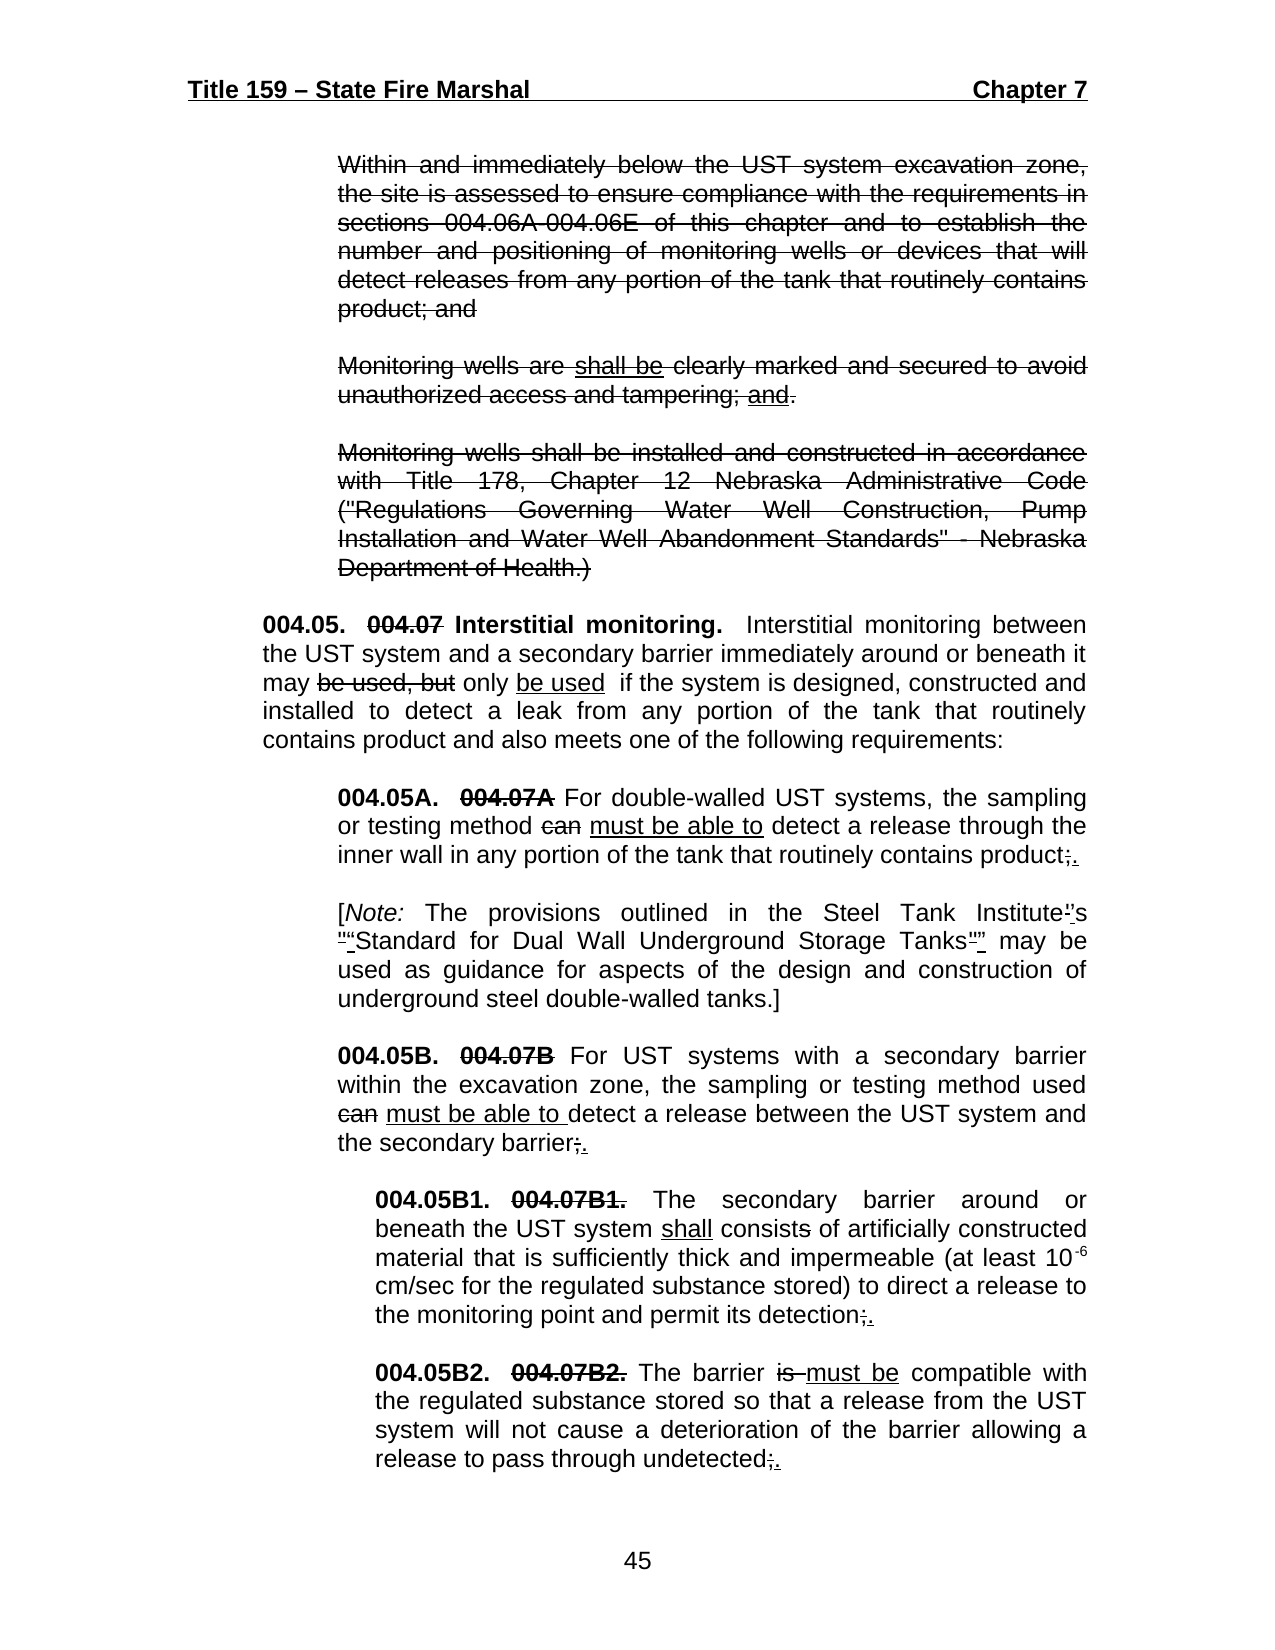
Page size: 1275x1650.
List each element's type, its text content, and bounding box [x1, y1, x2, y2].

list 004.07B1. The secondary barrier around or beneath the UST system shall consists of artificially constructed material that is sufficiently thick and impermeable (at least 10-6 cm/sec for the regulated substance stored) to direct a release to the monitoring point and permit its detection;. [375, 1185, 1087, 1329]
list 004.07B2. The barrier is must be compatible with the regulated substance stored so that a release from the UST system will not cause a deterioration of the barrier allowing a release to pass through undetected;. [375, 1357, 1087, 1472]
text Within and immediately below the UST system excavation zone, the site is assessed to ensure compliance with the requirements in sections 004.06A-004.06E of this chapter and to establish the number and positioning of monitoring wells or devices that will detect releases from any portion of the tank that routinely contains product; and [337, 253, 1087, 281]
list 004.07B For UST systems with a secondary barrier within the excavation zone, the sampling or testing method used can must be able to detect a release between the UST system and the secondary barrier;. [337, 1041, 1087, 1156]
text [Note: The provisions outlined in the Steel Tank Institute'’s "“Standard for Dual Wall Underground Storage Tanks"” may be used as guidance for aspects of the design and construction of underground steel double-walled tanks.] [337, 897, 1087, 1012]
text Monitoring wells are shall be clearly marked and secured to avoid unauthorized access and tampering; and. [337, 351, 1087, 367]
text Within and immediately below the UST system excavation zone, the site is assessed to ensure compliance with the requirements in sections 004.06A-004.06E of this chapter and to establish the number and positioning of monitoring wells or devices that will detect releases from any portion of the tank that routinely contains product; and [337, 224, 1087, 252]
text Monitoring wells shall be installed and constructed in accordance with Title 178, Chapter 12 Nebraska Administrative Code ("Regulations Governing Water Well Construction, Pump Installation and Water Well Abandonment Standards" - Nebraska Department of Health.) [337, 483, 1087, 511]
text Monitoring wells shall be installed and constructed in accordance with Title 178, Chapter 12 Nebraska Administrative Code ("Regulations Governing Water Well Construction, Pump Installation and Water Well Abandonment Standards" - Nebraska Department of Health.) [337, 454, 1087, 482]
list 004.07A For double-walled UST systems, the sampling or testing method can must be able to detect a release through the inner wall in any portion of the tank that routinely contains product;. [337, 782, 1087, 869]
text Within and immediately below the UST system excavation zone, the site is assessed to ensure compliance with the requirements in sections 004.06A-004.06E of this chapter and to establish the number and positioning of monitoring wells or devices that will detect releases from any portion of the tank that routinely contains product; and [337, 167, 1087, 195]
text Monitoring wells are shall be clearly marked and secured to avoid unauthorized access and tampering; and. [337, 368, 1087, 409]
text Within and immediately below the UST system excavation zone, the site is assessed to ensure compliance with the requirements in sections 004.06A-004.06E of this chapter and to establish the number and positioning of monitoring wells or devices that will detect releases from any portion of the tank that routinely contains product; and [337, 282, 1087, 322]
text Monitoring wells shall be installed and constructed in accordance with Title 178, Chapter 12 Nebraska Administrative Code ("Regulations Governing Water Well Construction, Pump Installation and Water Well Abandonment Standards" - Nebraska Department of Health.) [337, 512, 1087, 540]
text Monitoring wells shall be installed and constructed in accordance with Title 178, Chapter 12 Nebraska Administrative Code ("Regulations Governing Water Well Construction, Pump Installation and Water Well Abandonment Standards" - Nebraska Department of Health.) [337, 541, 1087, 581]
list 004.07 Interstitial monitoring. Interstitial monitoring between the UST system and a secondary barrier immediately around or beneath it may be used, but only be used if the system is designed, constructed and installed to detect a leak from any portion of the tank that routinely contains product and also meets one of the following requirements: [262, 610, 1087, 754]
text Within and immediately below the UST system excavation zone, the site is assessed to ensure compliance with the requirements in sections 004.06A-004.06E of this chapter and to establish the number and positioning of monitoring wells or devices that will detect releases from any portion of the tank that routinely contains product; and [337, 196, 1087, 223]
